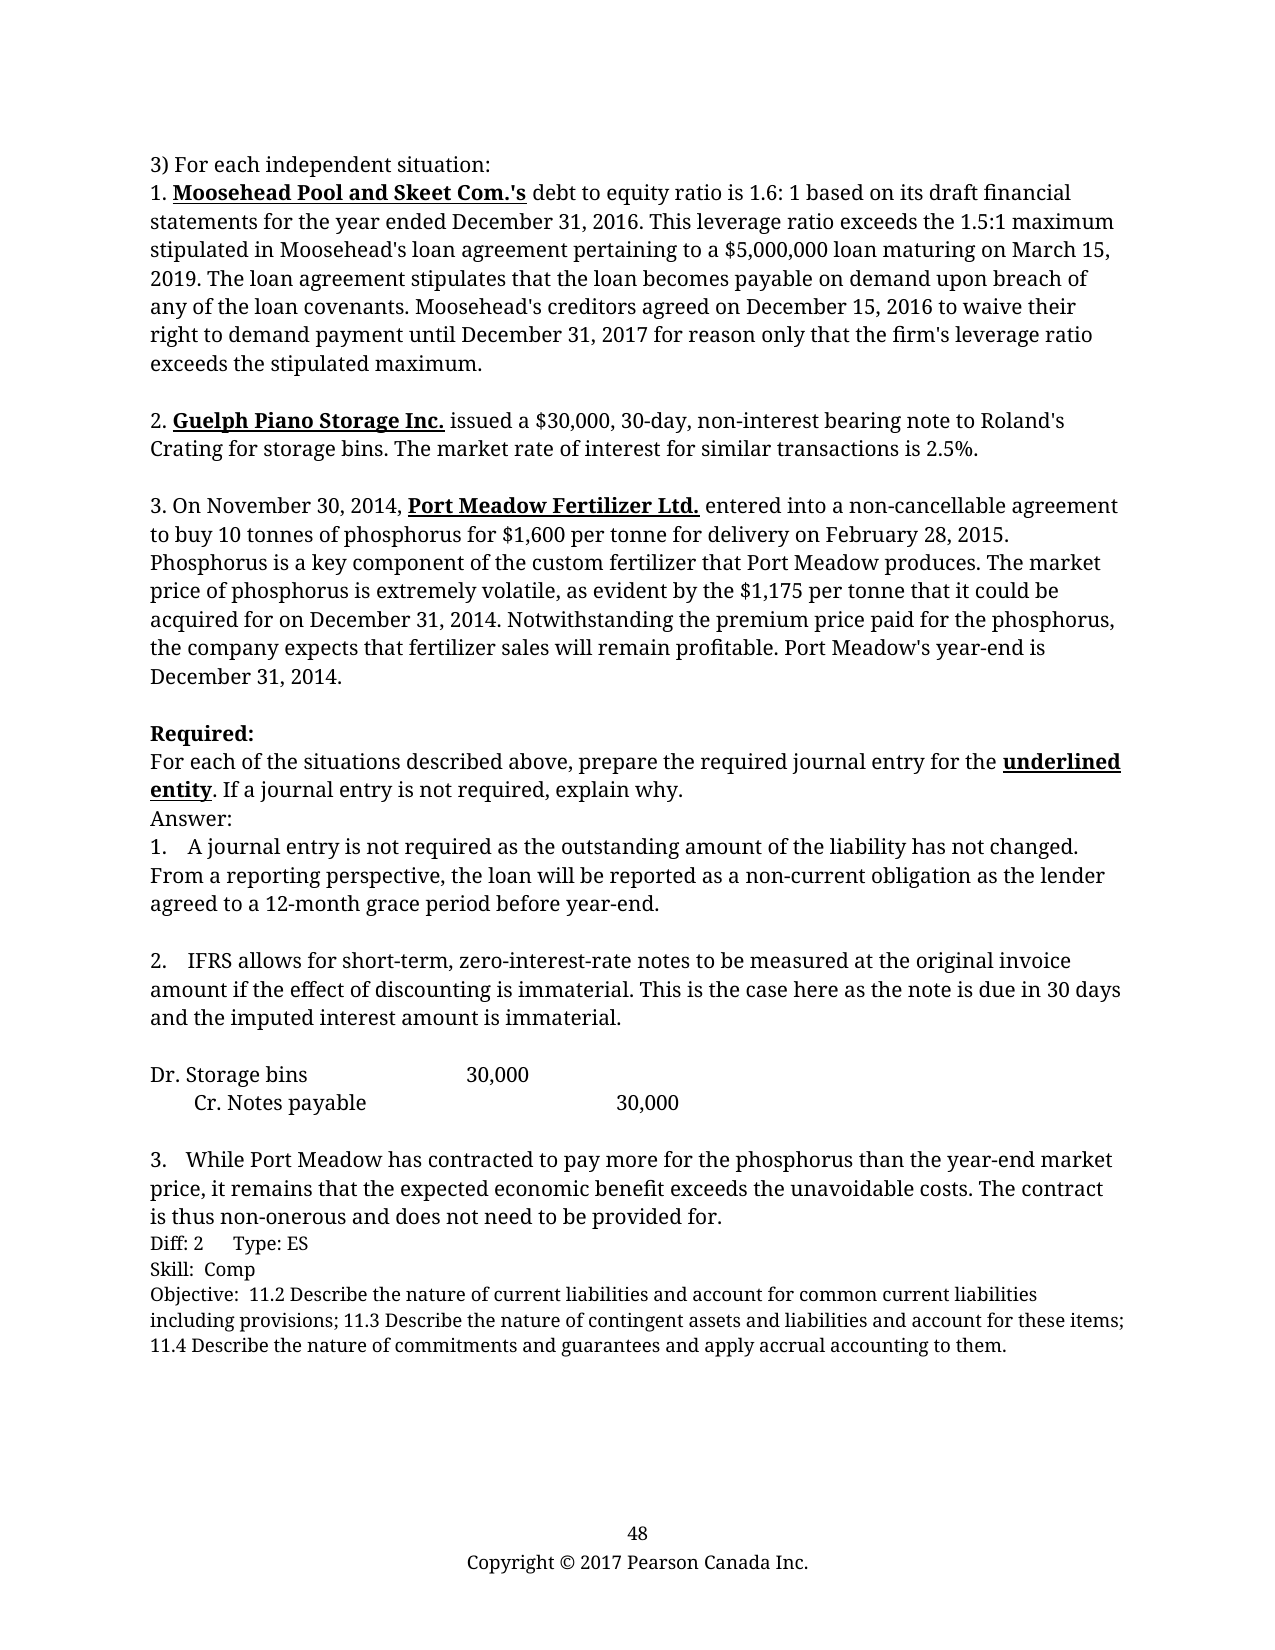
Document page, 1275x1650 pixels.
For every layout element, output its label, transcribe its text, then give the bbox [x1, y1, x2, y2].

text Objective: 11.2 Describe the nature of current liabilities and account for common current liabilities including provisions; 11.3 Describe the nature of contingent assets and liabilities and account for these items; 11.4 Describe the nature of commitments and guarantees and apply accrual accounting to them. [150, 1282, 1125, 1358]
text Skill: Comp [150, 1256, 1125, 1282]
text Cr. Notes payable 30,000 [150, 1088, 1125, 1117]
text Required: [150, 719, 1125, 747]
text 3. On November 30, 2014, Port Meadow Fertilizer Ltd. entered into a non-cancellable agreement to buy 10 tonnes of phosphorus for $1,600 per tonne for delivery on February 28, 2015. Phosphorus is a key component of the custom fertilizer that Port Meadow produces. The market price of phosphorus is extremely volatile, as evident by the $1,175 per tonne that it could be acquired for on December 31, 2014. Notwithstanding the premium price paid for the phosphorus, the company expects that fertilizer sales will remain profitable. Port Meadow's year-end is December 31, 2014. [150, 491, 1125, 690]
text Dr. Storage bins 30,000 [150, 1060, 1125, 1088]
text 3) For each independent situation: [150, 150, 1125, 178]
text 1. Moosehead Pool and Skeet Com.'s debt to equity ratio is 1.6: 1 based on its draft financial statements for the year ended December 31, 2016. This leverage ratio exceeds the 1.5:1 maximum stipulated in Moosehead's loan agreement pertaining to a $5,000,000 loan maturing on March 15, 2019. The loan agreement stipulates that the loan becomes payable on demand upon breach of any of the loan covenants. Moosehead's creditors agreed on December 15, 2016 to waive their right to demand payment until December 31, 2017 for reason only that the firm's leverage ratio exceeds the stipulated maximum. [150, 178, 1125, 377]
text 3. While Port Meadow has contracted to pay more for the phosphorus than the year-end market price, it remains that the expected economic benefit exceeds the unavoidable costs. The contract is thus non-onerous and does not need to be provided for. [150, 1145, 1125, 1231]
text For each of the situations described above, prepare the required journal entry for the underlined entity. If a journal entry is not required, explain why. [150, 747, 1125, 804]
text Answer: [150, 804, 1125, 832]
text Diff: 2 Type: ES [150, 1231, 1125, 1256]
text 2. Guelph Piano Storage Inc. issued a $30,000, 30-day, non-interest bearing note to Roland's Crating for storage bins. The market rate of interest for similar transactions is 2.5%. [150, 406, 1125, 463]
text 2. IFRS allows for short-term, zero-interest-rate notes to be measured at the original invoice amount if the effect of discounting is immaterial. This is the case here as the note is due in 30 days and the imputed interest amount is immaterial. [150, 946, 1125, 1032]
text 1. A journal entry is not required as the outstanding amount of the liability has not changed. From a reporting perspective, the loan will be reported as a non-current obligation as the lender agreed to a 12-month grace period before year-end. [150, 832, 1125, 918]
